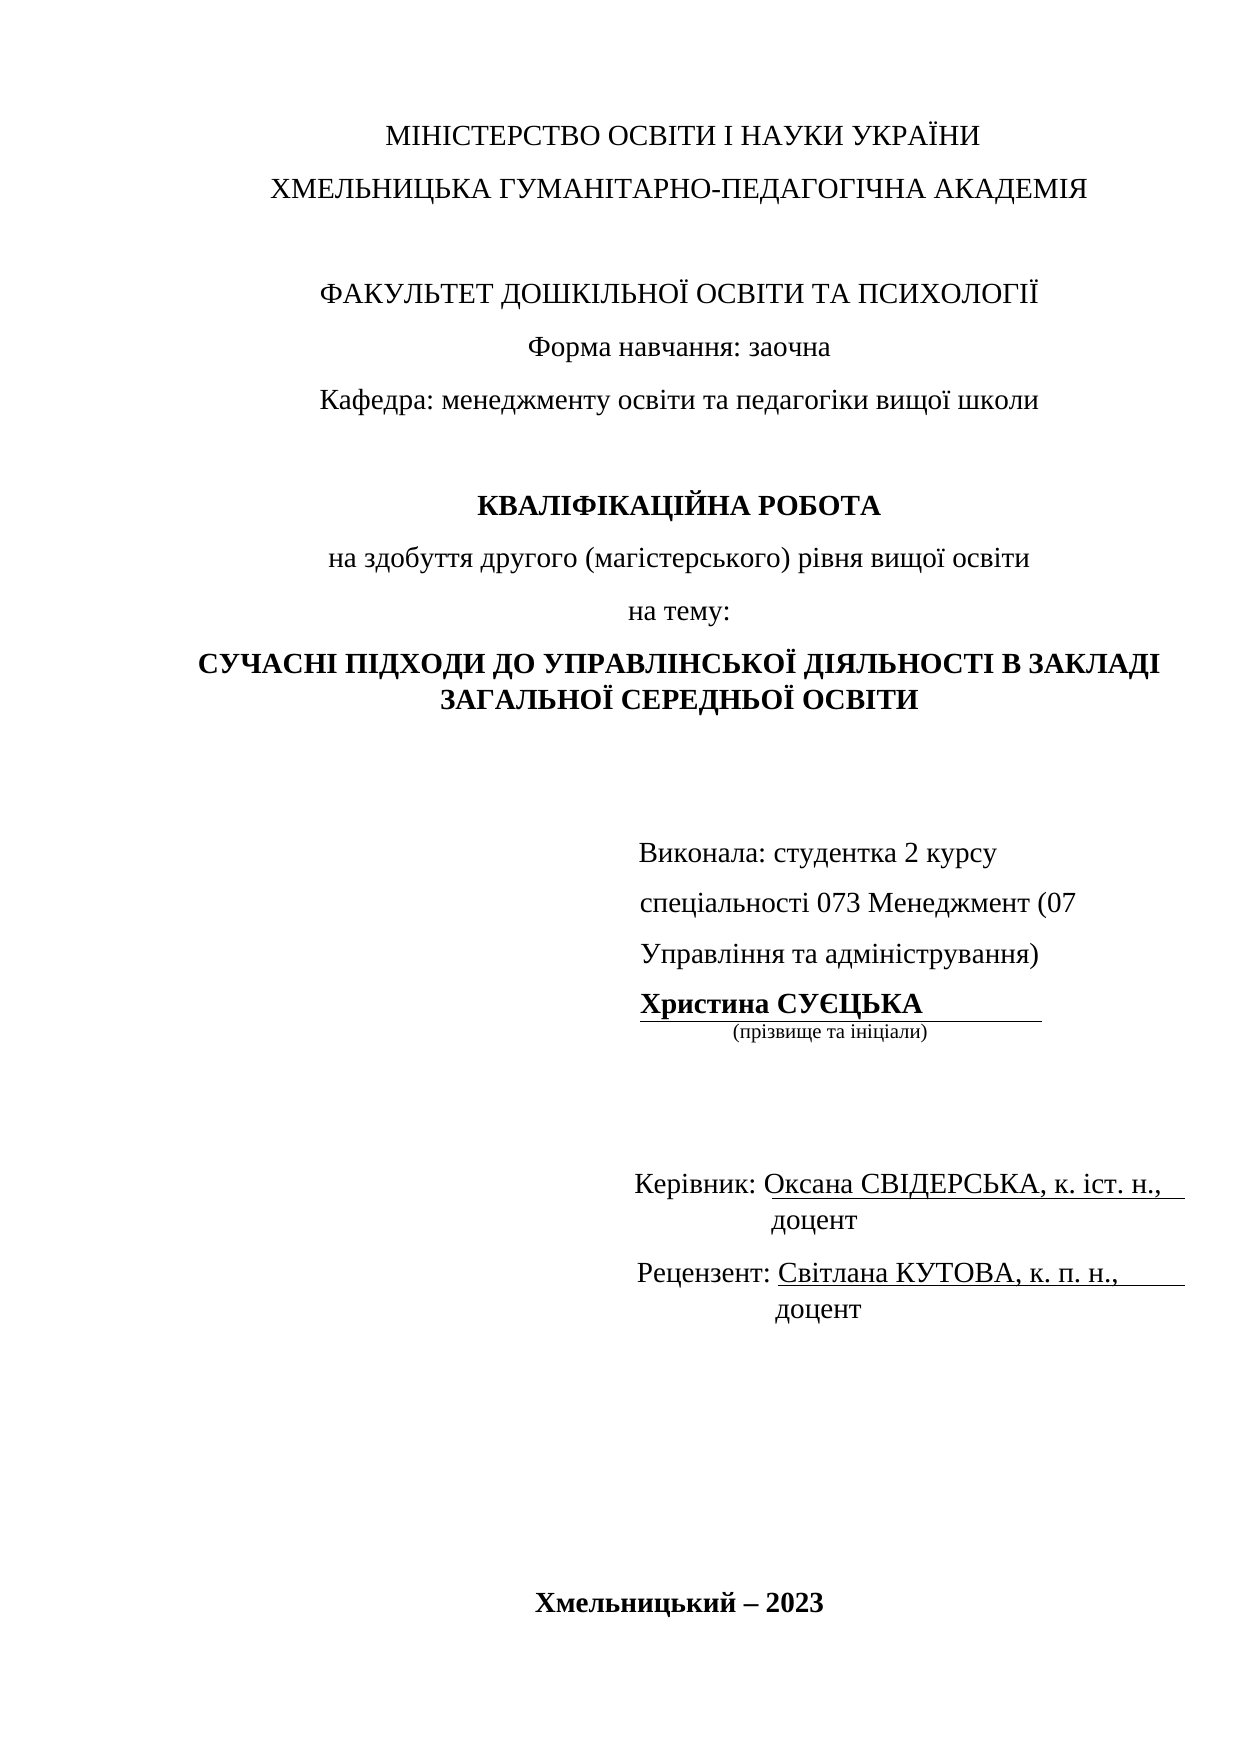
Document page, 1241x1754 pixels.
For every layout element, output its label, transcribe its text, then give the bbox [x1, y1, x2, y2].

text на здобуття другого (магістерського) рівня вищої освіти [177, 541, 1181, 574]
text Виконала: студентка 2 курсу [177, 835, 1181, 869]
text МІНІСТЕРСТВО ОСВІТИ І НАУКИ УКРАЇНИ [177, 118, 1181, 152]
text ХМЕЛЬНИЦЬКА ГУМАНІТАРНО-ПЕДАГОГІЧНА АКАДЕМІЯ [177, 171, 1181, 204]
text спеціальності 073 Менеджмент (07 [177, 886, 1181, 919]
text КВАЛІФІКАЦІЙНА РОБОТА [177, 488, 1181, 521]
text Кафедра: менеджменту освіти та педагогіки вищої школи [177, 382, 1181, 416]
text Керівник: Оксана СВІДЕРСЬКА, к. іст. н., доцент [177, 1166, 1181, 1236]
text Христина СУЄЦЬКА (прізвище та ініціали) [177, 986, 1181, 1043]
text на тему: [177, 593, 1181, 627]
text Форма навчання: заочна [177, 329, 1181, 363]
text Управління та адміністрування) [177, 936, 1181, 969]
text Хмельницький – 2023 [177, 1585, 1181, 1618]
text Рецензент: Світлана КУТОВА, к. п. н., доцент [177, 1255, 1181, 1324]
text ФАКУЛЬТЕТ ДОШКІЛЬНОЇ ОСВІТИ ТА ПСИХОЛОГІЇ [177, 277, 1181, 310]
text СУЧАСНІ ПІДХОДИ ДО УПРАВЛІНСЬКОЇ ДІЯЛЬНОСТІ В ЗАКЛАДІ ЗАГАЛЬНОЇ СЕРЕДНЬОЇ ОСВІТИ [177, 646, 1181, 716]
